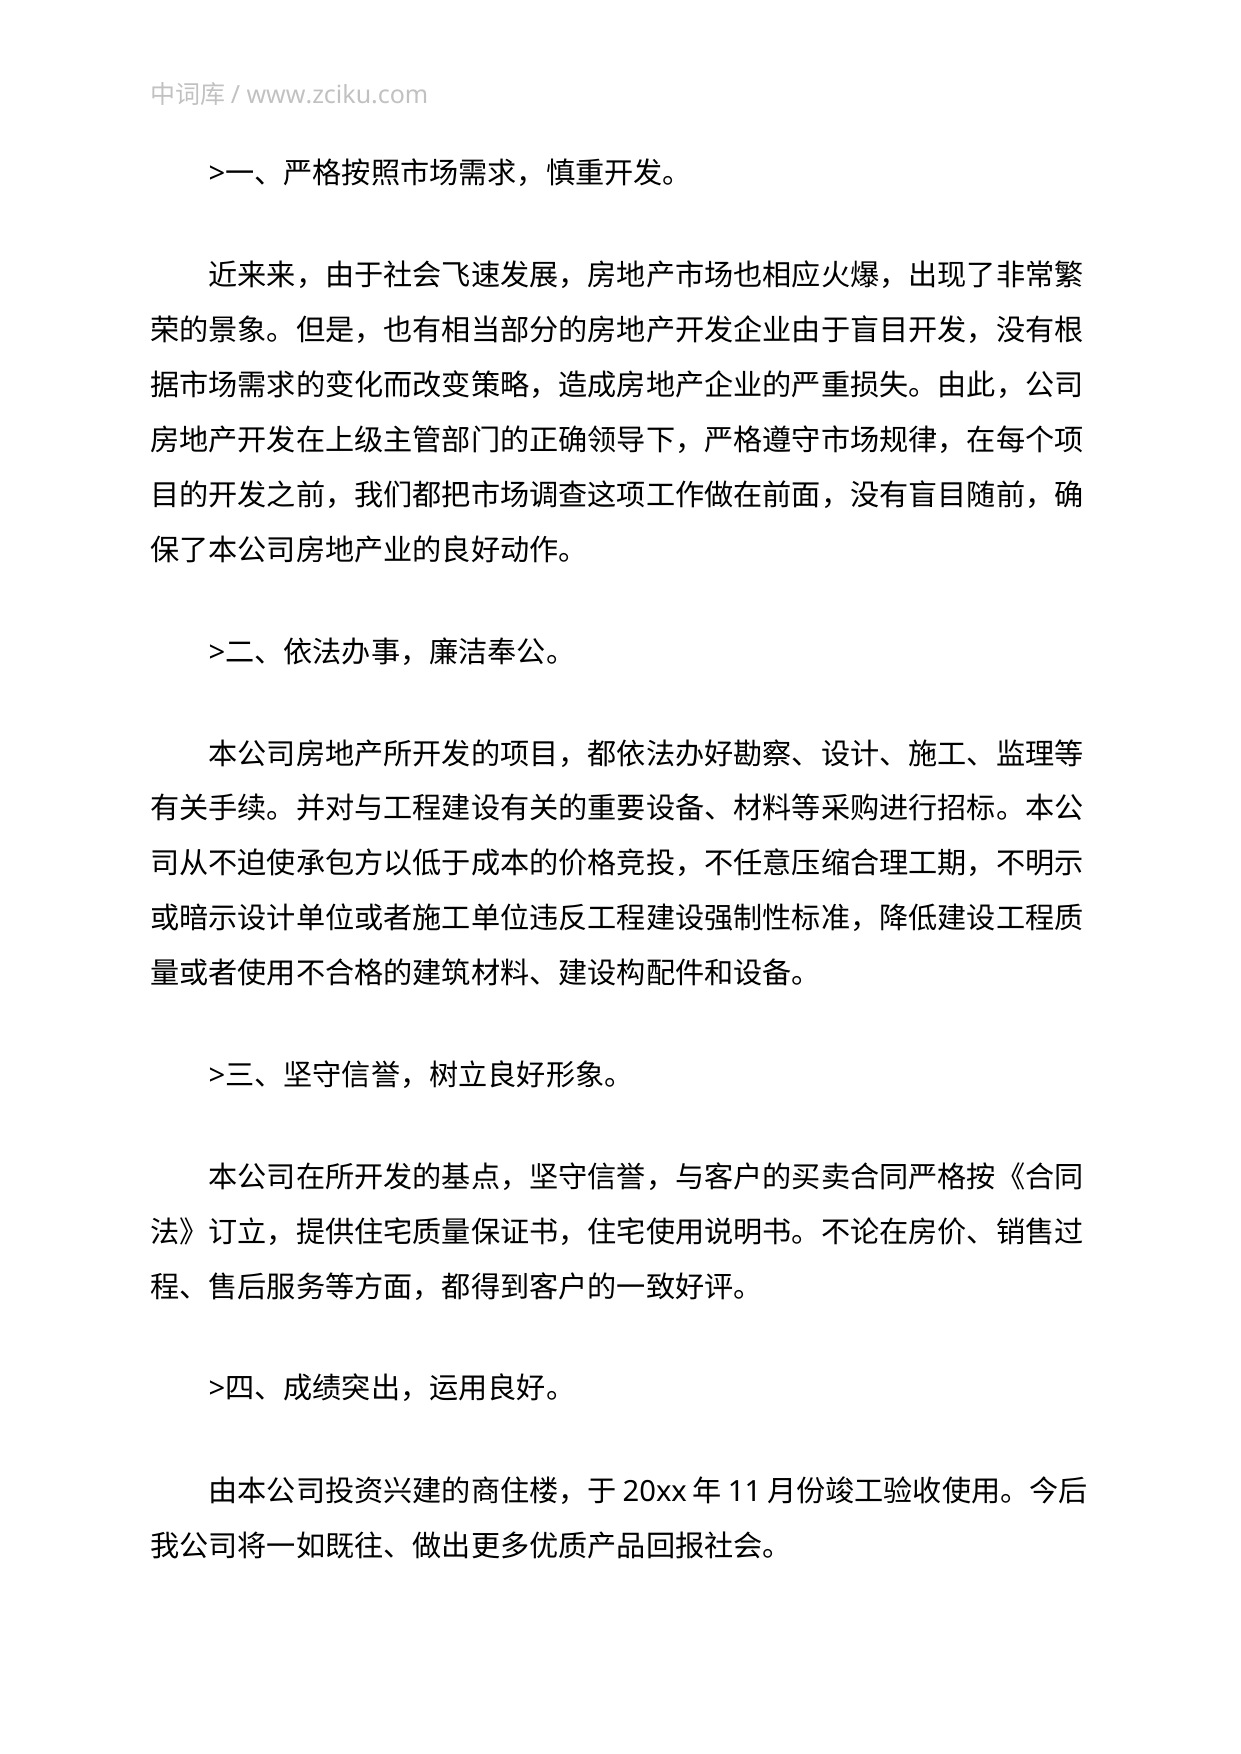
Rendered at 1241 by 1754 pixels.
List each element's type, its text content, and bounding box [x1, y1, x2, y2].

text >一、严格按照市场需求，慎重开发。 [150, 150, 1090, 192]
text 由本公司投资兴建的商住楼，于20xx年11月份竣工验收使用。今后我公司将一如既往、做出更多优质产品回报社会。 [150, 1467, 1090, 1564]
text >四、成绩突出，运用良好。 [150, 1365, 1090, 1407]
text 近来来，由于社会飞速发展，房地产市场也相应火爆，出现了非常繁荣的景象。但是，也有相当部分的房地产开发企业由于盲目开发，没有根据市场需求的变化而改变策略，造成房地产企业的严重损失。由此，公司房地产开发在上级主管部门的正确领导下，严格遵守市场规律，在每个项目的开发之前，我们都把市场调查这项工作做在前面，没有盲目随前，确保了本公司房地产业的良好动作。 [150, 252, 1090, 569]
text >三、坚守信誉，树立良好形象。 [150, 1052, 1090, 1094]
text 本公司房地产所开发的项目，都依法办好勘察、设计、施工、监理等有关手续。并对与工程建设有关的重要设备、材料等采购进行招标。本公司从不迫使承包方以低于成本的价格竞投，不任意压缩合理工期，不明示或暗示设计单位或者施工单位违反工程建设强制性标准，降低建设工程质量或者使用不合格的建筑材料、建设构配件和设备。 [150, 730, 1090, 992]
text 本公司在所开发的基点，坚守信誉，与客户的买卖合同严格按《合同法》订立，提供住宅质量保证书，住宅使用说明书。不论在房价、销售过程、售后服务等方面，都得到客户的一致好评。 [150, 1153, 1090, 1306]
text >二、依法办事，廉洁奉公。 [150, 628, 1090, 671]
